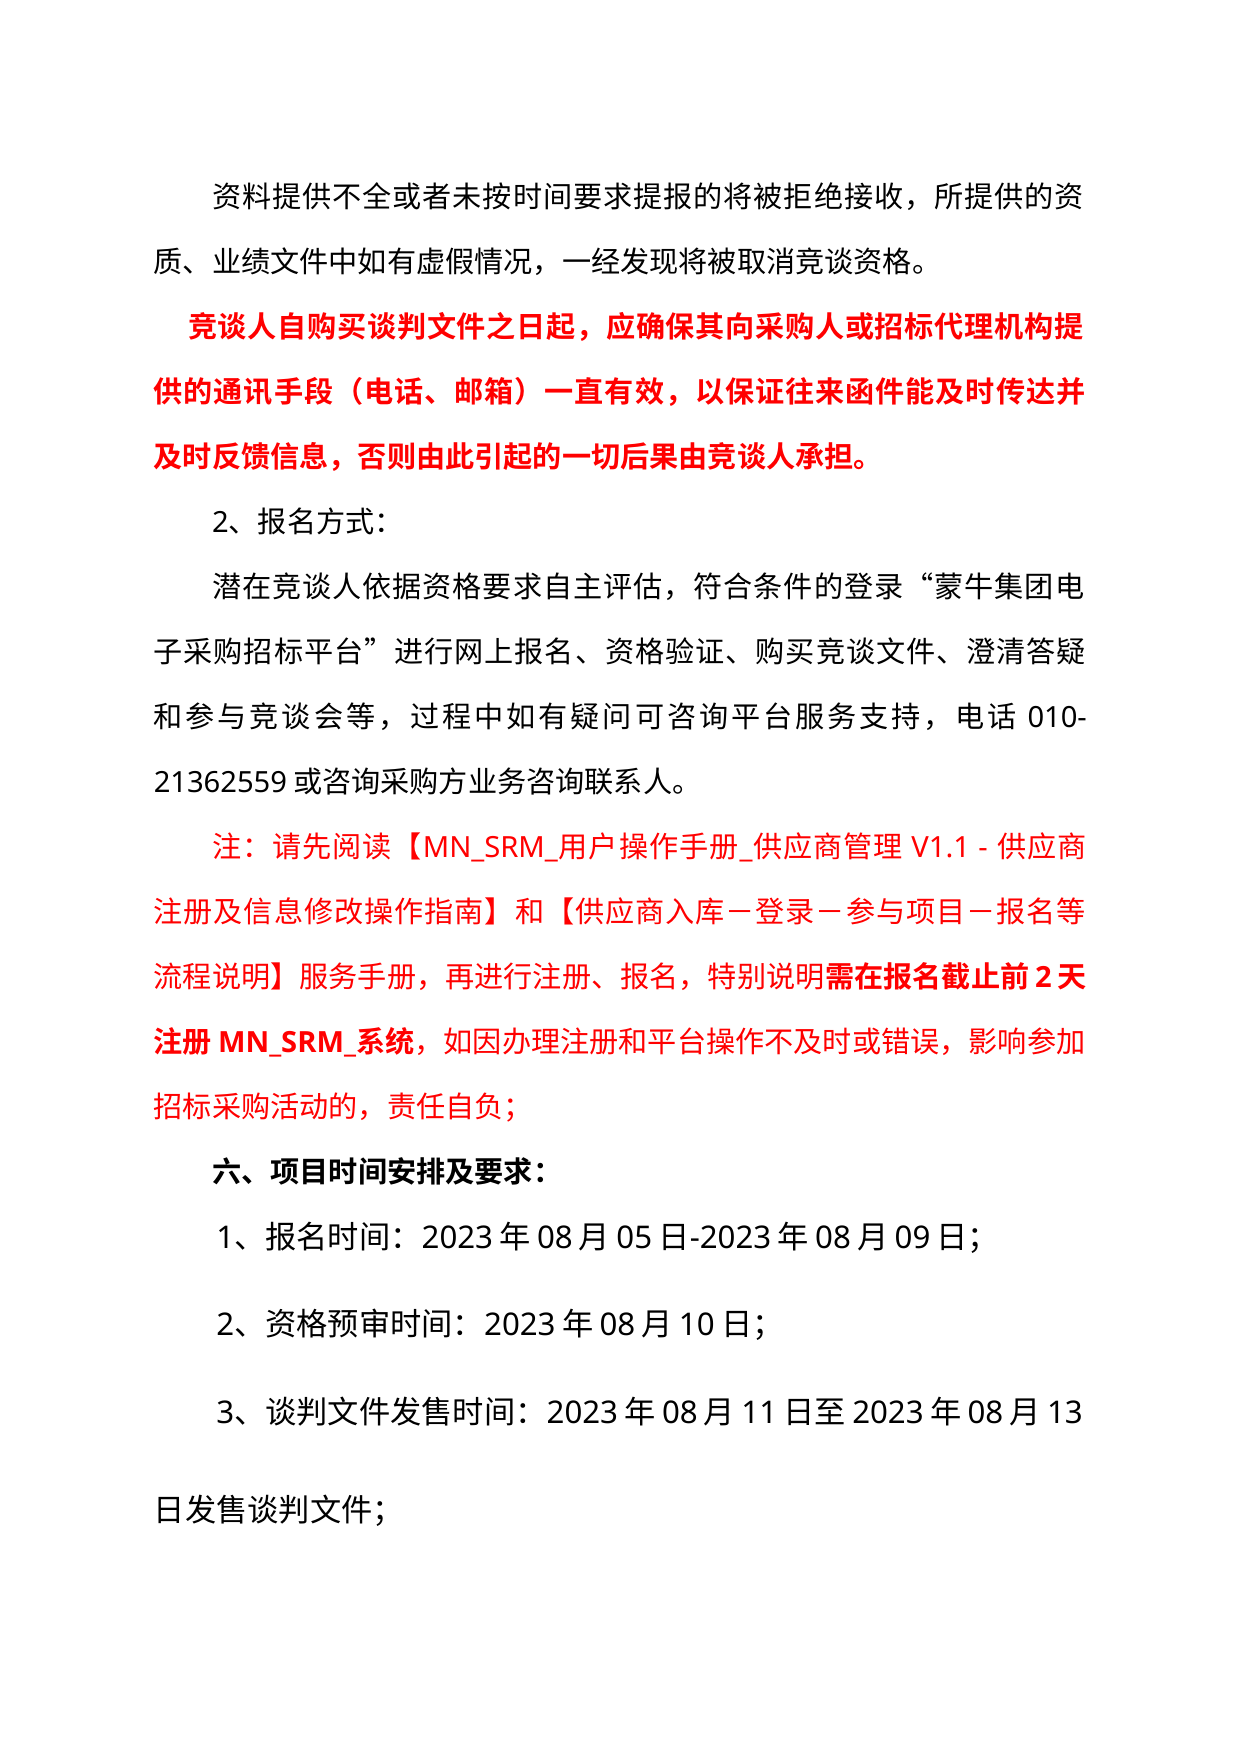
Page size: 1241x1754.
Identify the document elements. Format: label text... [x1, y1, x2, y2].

text 六、项目时间安排及要求： [153, 1137, 1087, 1202]
text 注：请先阅读【MN_SRM_用户操作手册_供应商管理 V1.1 - 供应商注册及信息修改操作指南】和【供应商入库－登录－参与项目－报名等流程说明】服务手册，再进行注册、报名，特别说明需在报名截止前2天注册MN_SRM_系统，如因办理注册和平台操作不及时或错误，影响参加招标采购活动的，责任自负； [153, 812, 1087, 1137]
text 1、报名时间：2023年08月05日-2023年08月09日； [153, 1202, 1087, 1267]
text 2、资格预审时间：2023年08月10日； [153, 1290, 1087, 1355]
text 2、报名方式： [153, 487, 1087, 552]
text 潜在竞谈人依据资格要求自主评估，符合条件的登录“蒙牛集团电子采购招标平台”进行网上报名、资格验证、购买竞谈文件、澄清答疑和参与竞谈会等，过程中如有疑问可咨询平台服务支持，电话010-21362559或咨询采购方业务咨询联系人。 [153, 552, 1087, 812]
text 3、谈判文件发售时间：2023年08月11日至2023年08月13日发售谈判文件； [153, 1377, 1087, 1540]
text 资料提供不全或者未按时间要求提报的将被拒绝接收，所提供的资质、业绩文件中如有虚假情况，一经发现将被取消竞谈资格。 竞谈人自购买谈判文件之日起，应确保其向采购人或招标代理机构提供的通讯手段（电话、邮箱）一直有效，以保证往来函件能及时传达并及时反馈信息，否则由此引起的一切后果由竞谈人承担。 [153, 162, 1087, 487]
